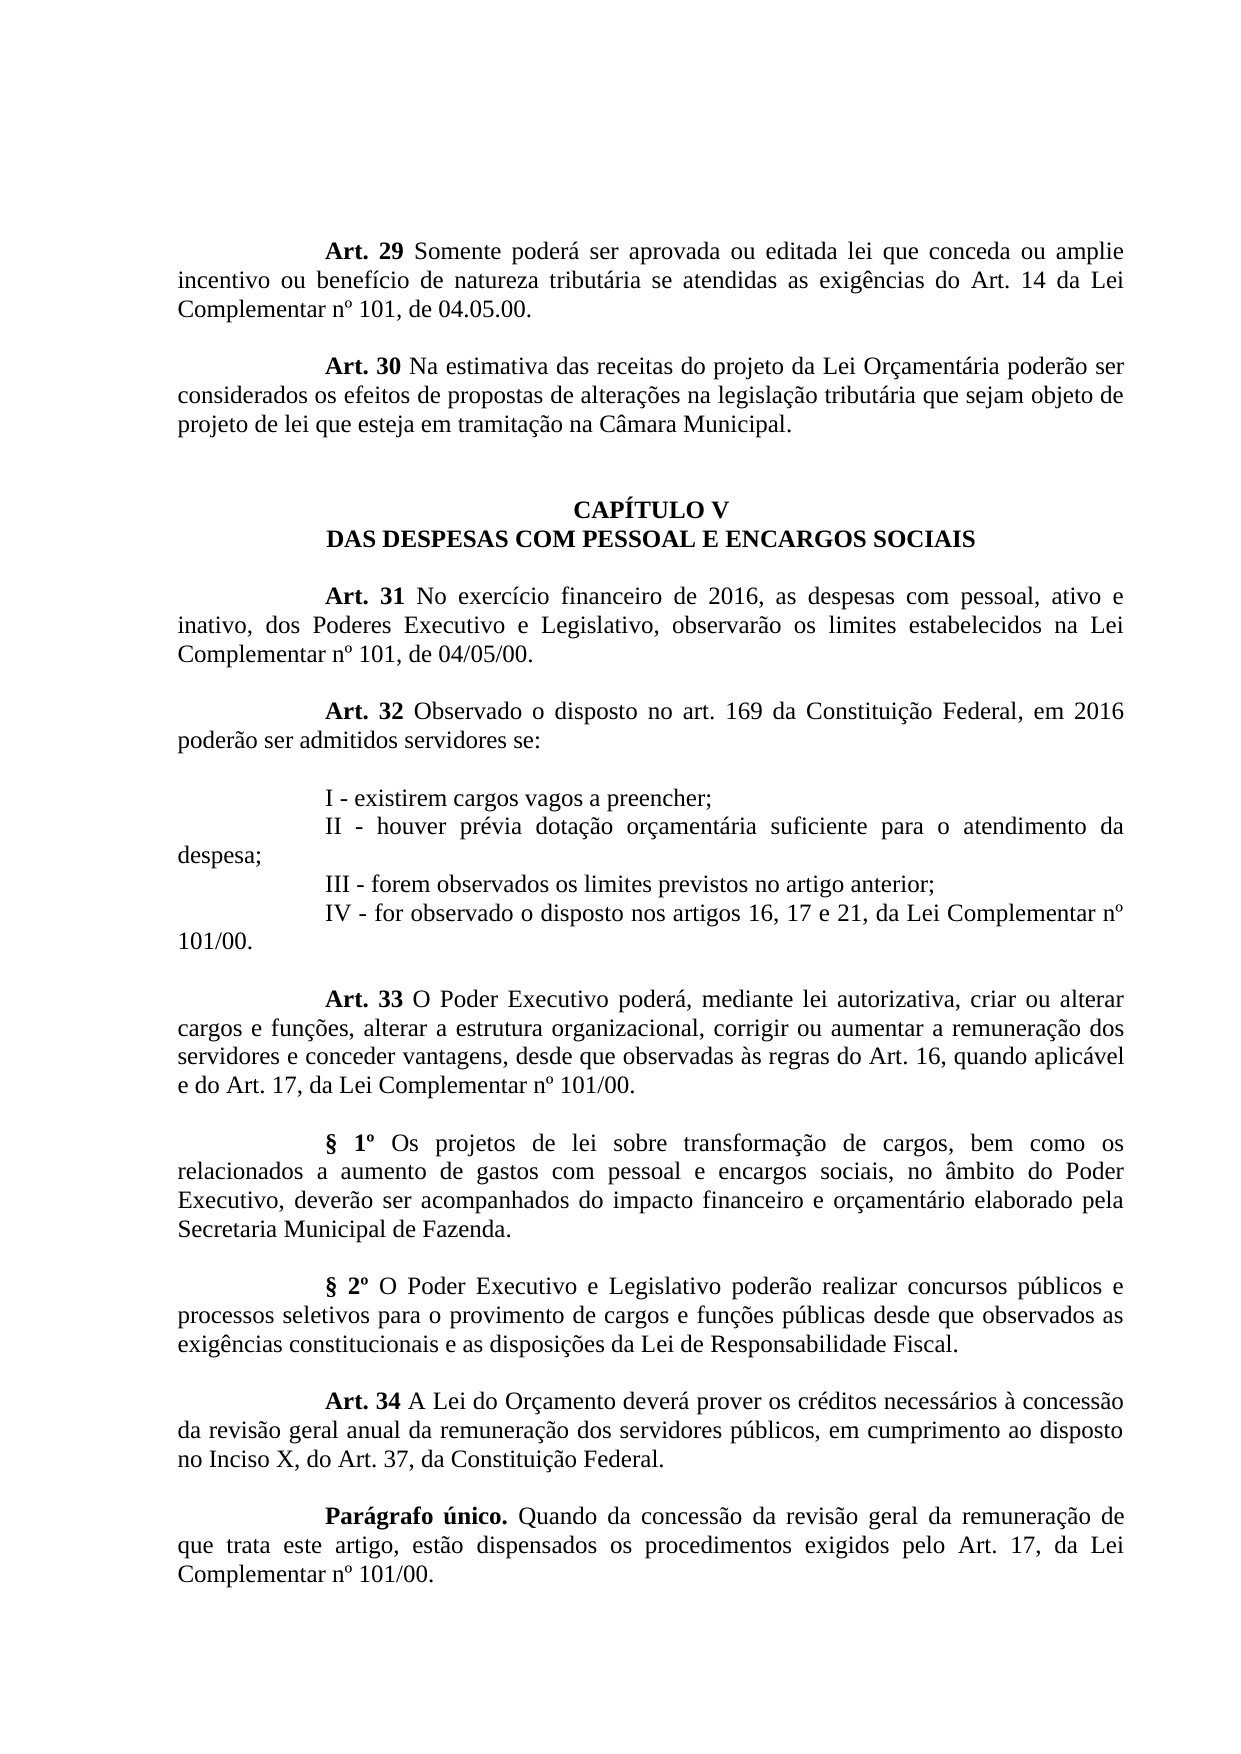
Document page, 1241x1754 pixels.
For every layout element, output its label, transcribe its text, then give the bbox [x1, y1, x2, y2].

text Art. 33 O Poder Executivo poderá, mediante lei autorizativa, criar ou alterar cargos e funções, alterar a estrutura organizacional, corrigir ou aumentar a remuneração dos servidores e conceder vantagens, desde que observadas às regras do Art. 16, quando aplicável e do Art. 17, da Lei Complementar nº 101/00. [177, 984, 1125, 1099]
text Parágrafo único. Quando da concessão da revisão geral da remuneração de que trata este artigo, estão dispensados os procedimentos exigidos pelo Art. 17, da Lei Complementar nº 101/00. [177, 1501, 1125, 1588]
text II - houver prévia dotação orçamentária suficiente para o atendimento da despesa; [177, 811, 1125, 869]
text Art. 34 A Lei do Orçamento deverá prover os créditos necessários à concessão da revisão geral anual da remuneração dos servidores públicos, em cumprimento ao disposto no Inciso X, do Art. 37, da Constituição Federal. [177, 1386, 1125, 1473]
text IV - for observado o disposto nos artigos 16, 17 e 21, da Lei Complementar nº 101/00. [177, 898, 1125, 955]
text III - forem observados os limites previstos no artigo anterior; [177, 869, 1125, 898]
text DAS DESPESAS COM PESSOAL E ENCARGOS SOCIAIS [177, 524, 1125, 553]
text Art. 31 No exercício financeiro de 2016, as despesas com pessoal, ativo e inativo, dos Poderes Executivo e Legislativo, observarão os limites estabelecidos na Lei Complementar nº 101, de 04/05/00. [177, 581, 1125, 668]
text Art. 30 Na estimativa das receitas do projeto da Lei Orçamentária poderão ser considerados os efeitos de propostas de alterações na legislação tributária que sejam objeto de projeto de lei que esteja em tramitação na Câmara Municipal. [177, 351, 1125, 438]
text CAPÍTULO V [177, 495, 1125, 524]
text Art. 29 Somente poderá ser aprovada ou editada lei que conceda ou amplie incentivo ou benefício de natureza tributária se atendidas as exigências do Art. 14 da Lei Complementar nº 101, de 04.05.00. [177, 236, 1125, 323]
text Art. 32 Observado o disposto no art. 169 da Constituição Federal, em 2016 poderão ser admitidos servidores se: [177, 696, 1125, 754]
text § 2º O Poder Executivo e Legislativo poderão realizar concursos públicos e processos seletivos para o provimento de cargos e funções públicas desde que observados as exigências constitucionais e as disposições da Lei de Responsabilidade Fiscal. [177, 1271, 1125, 1358]
text § 1º Os projetos de lei sobre transformação de cargos, bem como os relacionados a aumento de gastos com pessoal e encargos sociais, no âmbito do Poder Executivo, deverão ser acompanhados do impacto financeiro e orçamentário elaborado pela Secretaria Municipal de Fazenda. [177, 1128, 1125, 1243]
text I - existirem cargos vagos a preencher; [177, 783, 1125, 811]
